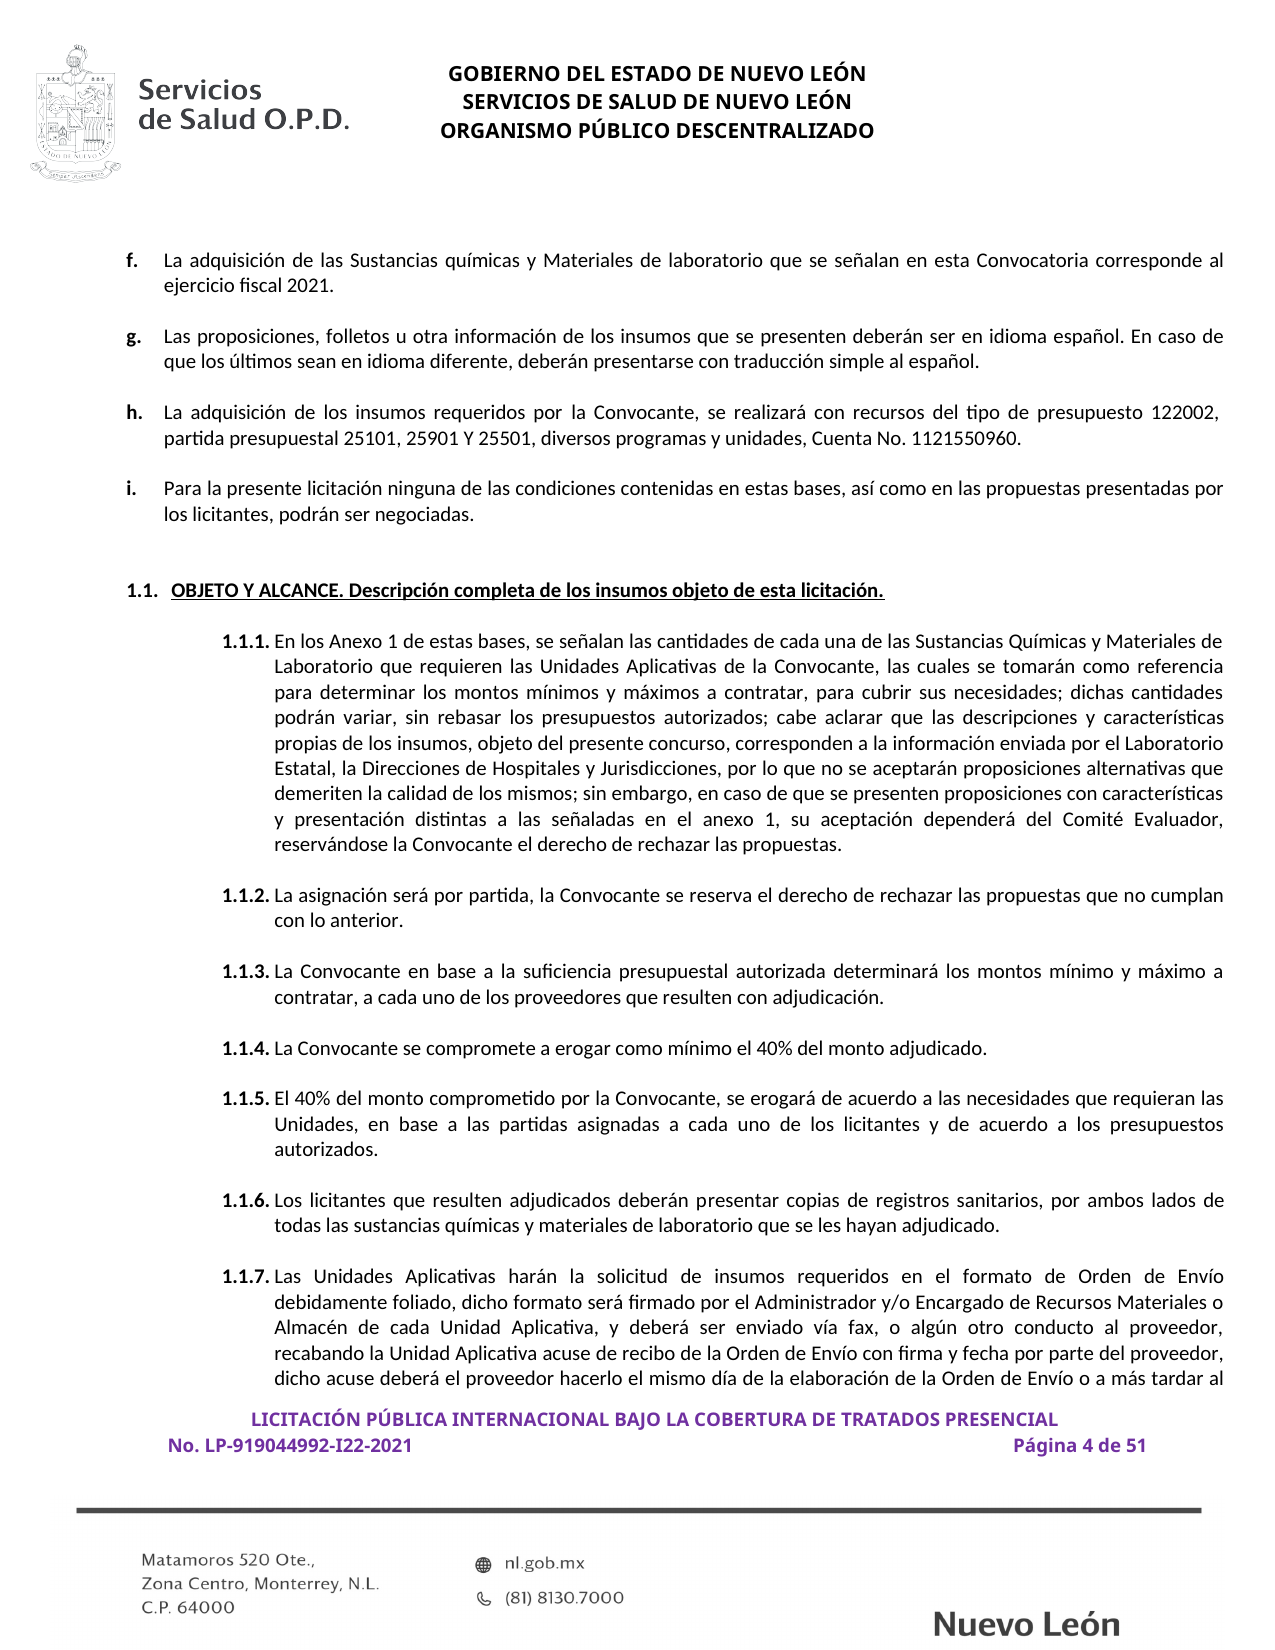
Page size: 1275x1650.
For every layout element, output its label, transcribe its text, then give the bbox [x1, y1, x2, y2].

list La adquisición de las Sustancias químicas y Materiales de laboratorio que se señalan en esta Convocatoria corresponde al ejercicio fiscal 2021. [126, 247, 1226, 298]
list Las proposiciones, folletos u otra información de los insumos que se presenten deberán ser en idioma español. En caso de que los últimos sean en idioma diferente, deberán presentarse con traducción simple al español. [126, 323, 1226, 374]
list La adquisición de los insumos requeridos por la Convocante, se realizará con recursos del tipo de presupuesto 122002, partida presupuestal 25101, 25901 Y 25501, diversos programas y unidades, Cuenta No. 1121550960. [126, 399, 1220, 450]
picture [22, 1, 363, 265]
list La Convocante se compromete a erogar como mínimo el 40% del monto adjudicado. [222, 1035, 1226, 1060]
list La asignación será por partida, la Convocante se reserva el derecho de rechazar las propuestas que no cumplan con lo anterior. [222, 882, 1226, 933]
list En los Anexo 1 de estas bases, se señalan las cantidades de cada una de las Sustancias Químicas y Materiales de Laboratorio que requieren las Unidades Aplicativas de la Convocante, las cuales se tomarán como referencia para determinar los montos mínimos y máximos a contratar, para cubrir sus necesidades; dichas cantidades podrán variar, sin rebasar los presupuestos autorizados; cabe aclarar que las descripciones y características propias de los insumos, objeto del presente concurso, corresponden a la información enviada por el Laboratorio Estatal, la Direcciones de Hospitales y Jurisdicciones, por lo que no se aceptarán proposiciones alternativas que demeriten la calidad de los mismos; sin embargo, en caso de que se presenten proposiciones con características y presentación distintas a las señaladas en el anexo 1, su aceptación dependerá del Comité Evaluador, reservándose la Convocante el derecho de rechazar las propuestas. [222, 628, 1226, 857]
list La Convocante en base a la suficiencia presupuestal autorizada determinará los montos mínimo y máximo a contratar, a cada uno de los proveedores que resulten con adjudicación. [222, 958, 1226, 1009]
picture [50, 1495, 1225, 1650]
list Para la presente licitación ninguna de las condiciones contenidas en estas bases, así como en las propuestas presentadas por los licitantes, podrán ser negociadas. [126, 476, 1226, 526]
list OBJETO Y ALCANCE. Descripción completa de los insumos objeto de esta licitación. [126, 577, 1226, 603]
list El 40% del monto comprometido por la Convocante, se erogará de acuerdo a las necesidades que requieran las Unidades, en base a las partidas asignadas a cada uno de los licitantes y de acuerdo a los presupuestos autorizados. [222, 1086, 1226, 1162]
list Los licitantes que resulten adjudicados deberán presentar copias de registros sanitarios, por ambos lados de todas las sustancias químicas y materiales de laboratorio que se les hayan adjudicado. [222, 1187, 1226, 1238]
